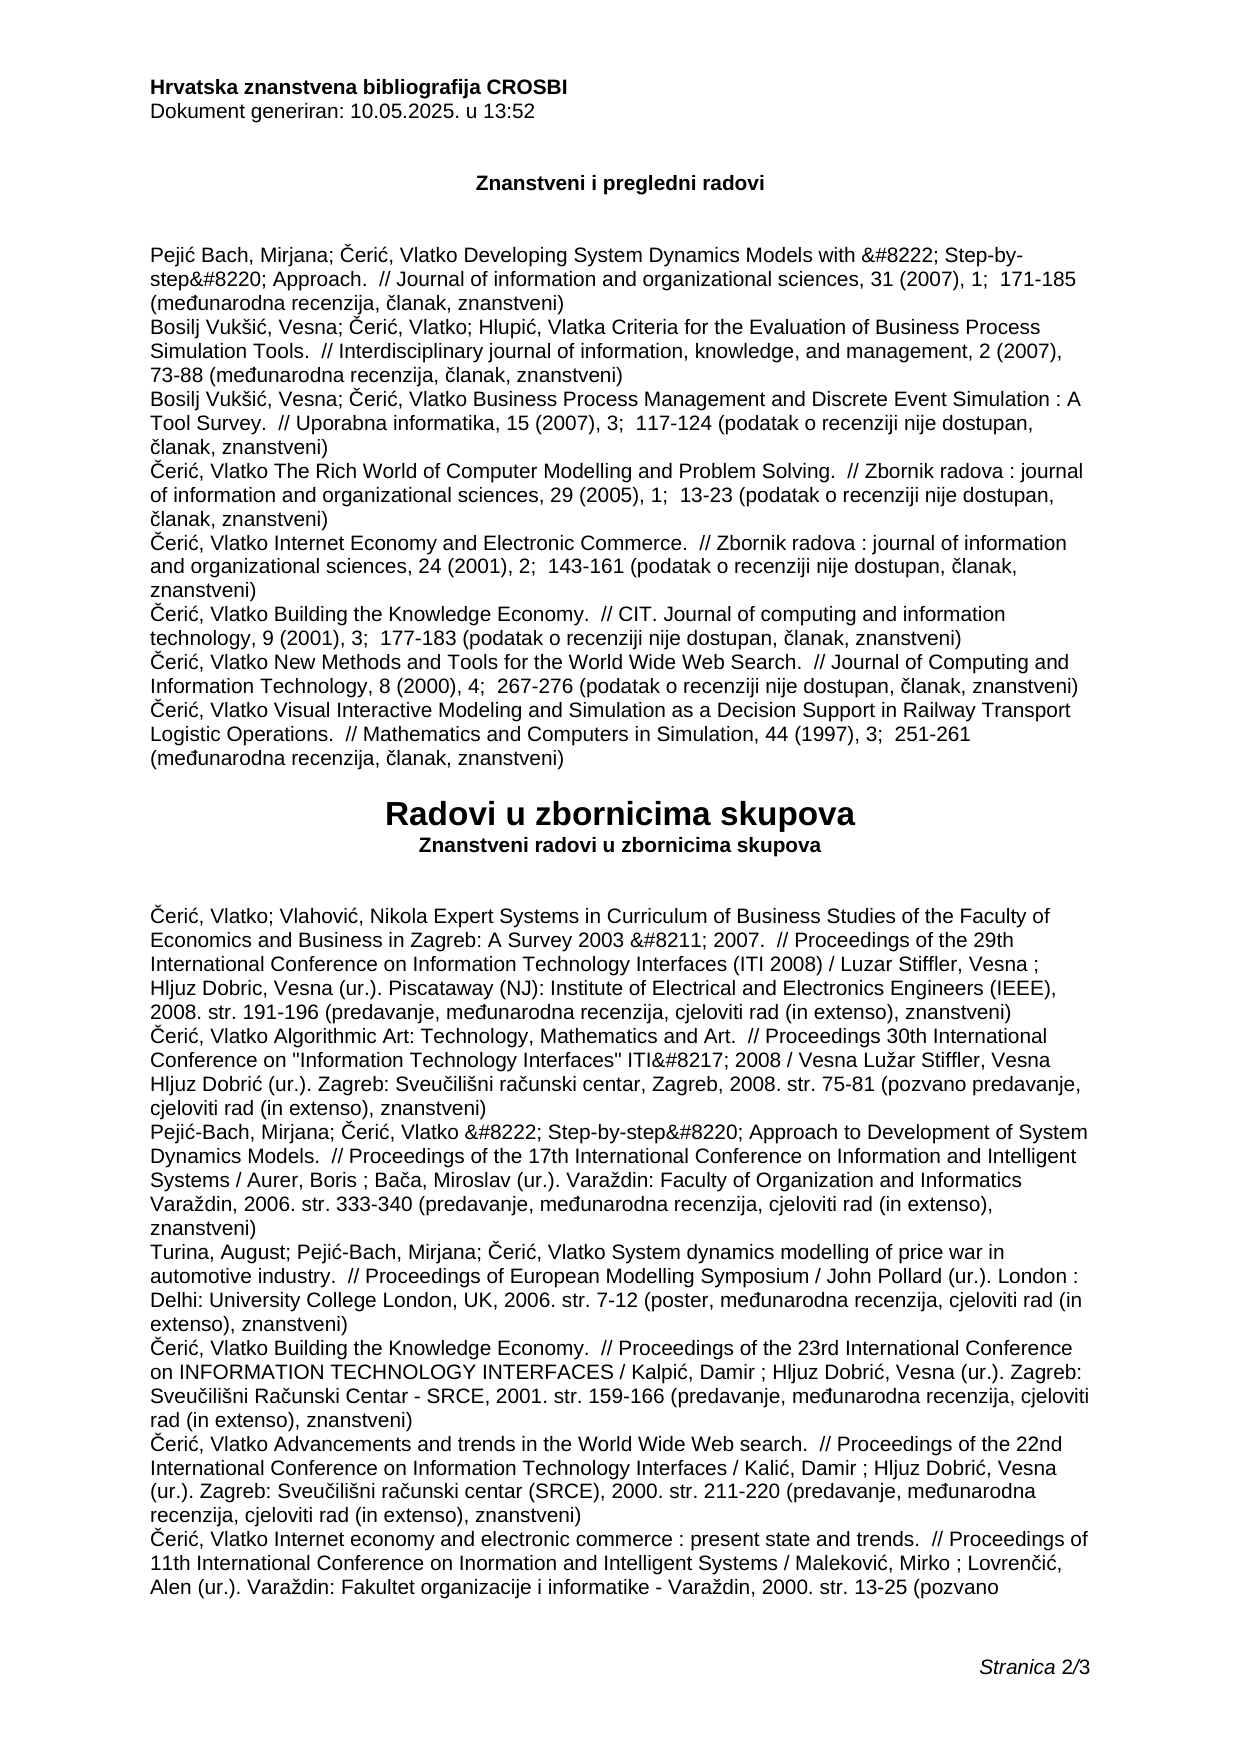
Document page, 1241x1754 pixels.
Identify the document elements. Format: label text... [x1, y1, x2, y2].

text Čerić, Vlatko [150, 602, 1090, 650]
text Čerić, Vlatko [150, 1336, 1090, 1431]
text Čerić, Vlatko [150, 530, 1090, 602]
subtitle Radovi u zbornicima skupova [150, 794, 1090, 832]
text Čerić, Vlatko [150, 1527, 1090, 1599]
subtitle Znanstveni i pregledni radovi [150, 171, 1090, 195]
text Čerić, Vlatko [150, 650, 1090, 698]
text Čerić, Vlatko [150, 698, 1090, 770]
subtitle Znanstveni radovi u zbornicima skupova [150, 832, 1090, 856]
text Pejić Bach, Mirjana; Čerić, Vlatko [150, 243, 1090, 315]
text Pejić-Bach, Mirjana; Čerić, Vlatko [150, 1120, 1090, 1240]
text Čerić, Vlatko; Vlahović, Nikola [150, 904, 1090, 1024]
text Čerić, Vlatko [150, 1024, 1090, 1120]
text Turina, August; Pejić-Bach, Mirjana; Čerić, Vlatko [150, 1240, 1090, 1336]
text Bosilj Vukšić, Vesna; Čerić, Vlatko; Hlupić, Vlatka [150, 315, 1090, 387]
text Čerić, Vlatko [150, 1431, 1090, 1527]
text Čerić, Vlatko [150, 458, 1090, 530]
text Bosilj Vukšić, Vesna; Čerić, Vlatko [150, 387, 1090, 458]
